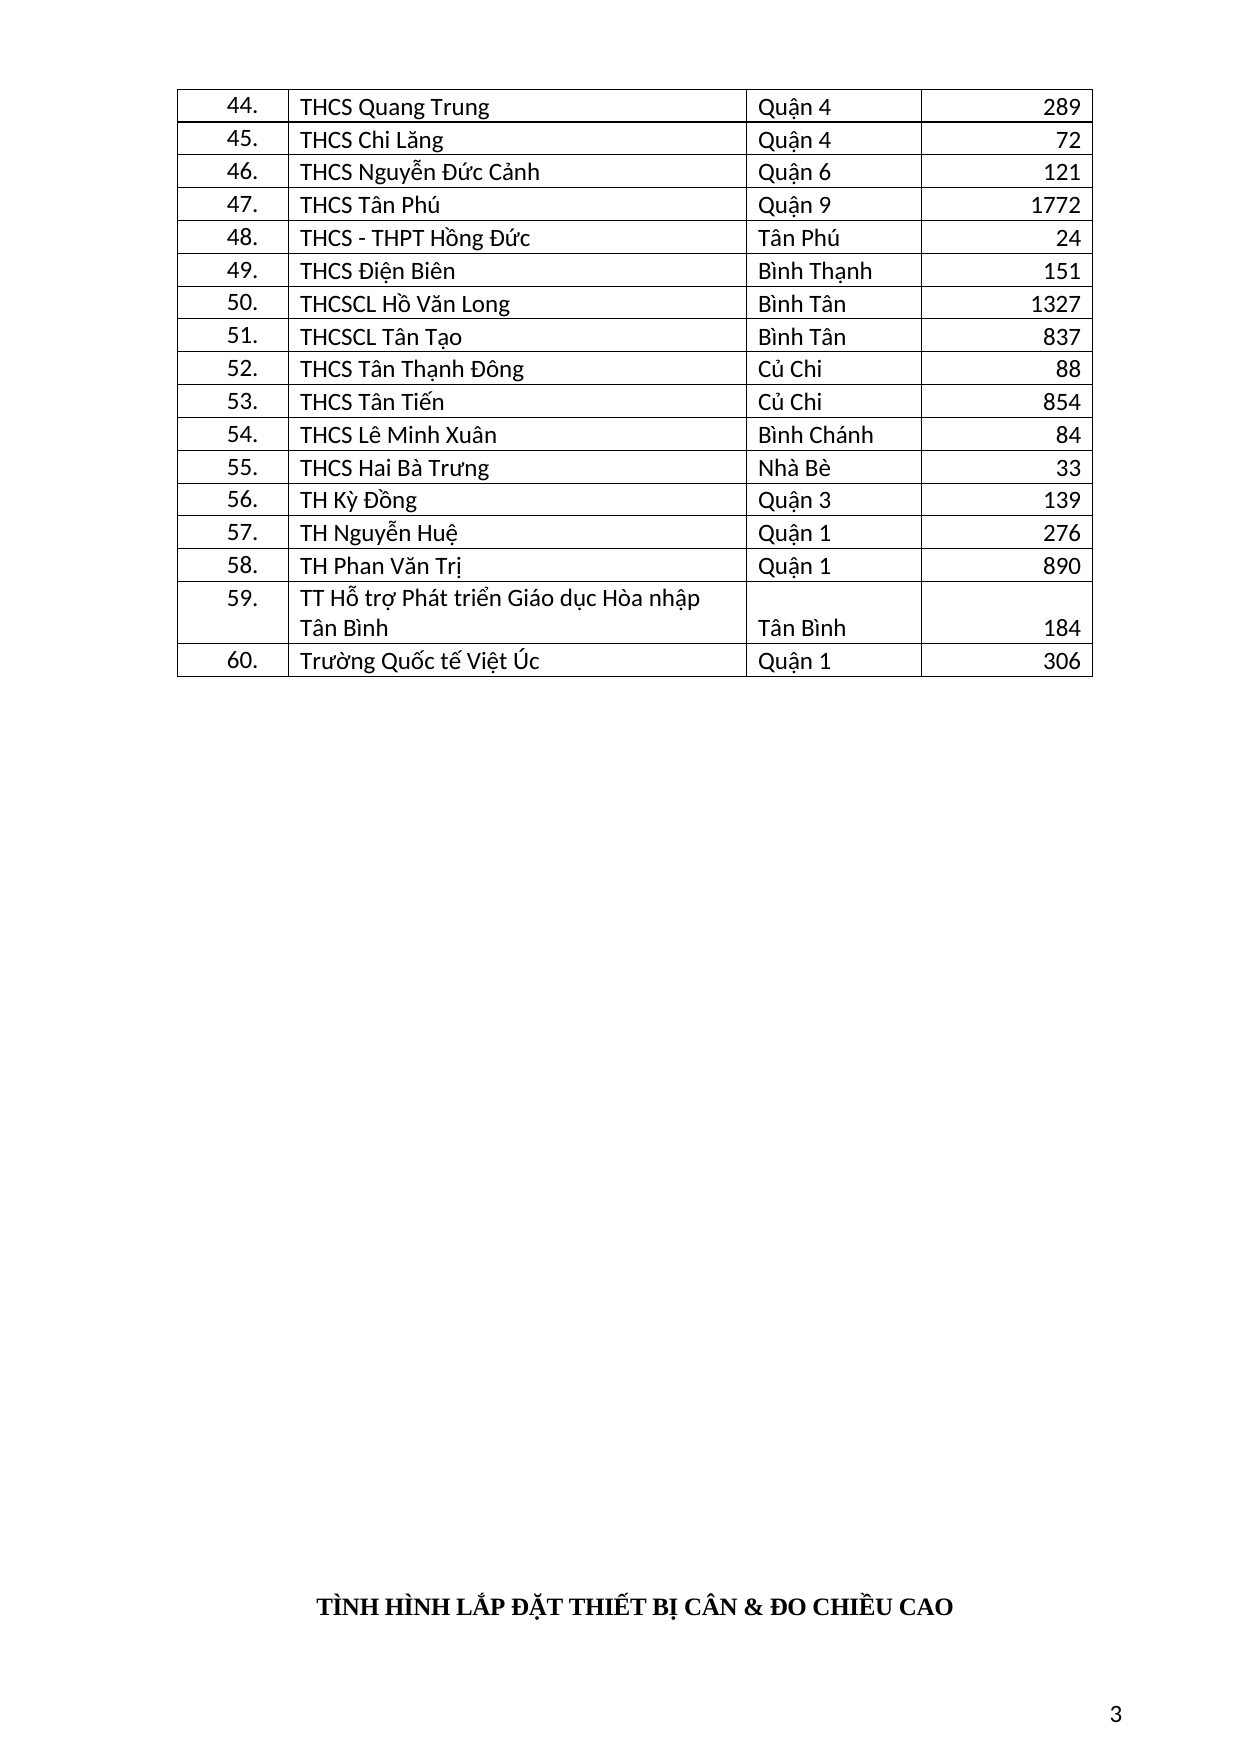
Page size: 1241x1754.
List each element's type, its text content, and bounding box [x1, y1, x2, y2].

text TÌNH HÌNH LẮP ĐẶT THIẾT BỊ CÂN & ĐO CHIỀU CAO [148, 1592, 1122, 1621]
table_cell [178, 155, 288, 187]
table_cell 84 [922, 418, 1092, 449]
table_cell THCS Tân Thạnh Đông [289, 352, 746, 384]
table_cell THCS Chi Lăng [289, 123, 746, 154]
table_cell [178, 254, 288, 286]
table_cell Nhà Bè [747, 451, 921, 482]
table_cell 1772 [922, 188, 1092, 220]
table_cell [178, 221, 288, 253]
table_cell TH Kỳ Đồng [289, 484, 746, 515]
table_cell THCS Quang Trung [289, 90, 746, 121]
table_cell THCS Lê Minh Xuân [289, 418, 746, 449]
table_cell 276 [922, 516, 1092, 548]
table_cell THCS - THPT Hồng Đức [289, 221, 746, 253]
table_cell Quận 4 [747, 90, 921, 121]
table_cell 289 [922, 90, 1092, 121]
table_cell Bình Tân [747, 287, 921, 318]
table_cell Trường Quốc tế Việt Úc [289, 644, 746, 676]
table_cell 88 [922, 352, 1092, 384]
table_cell Bình Thạnh [747, 254, 921, 286]
table_cell THCSCL Tân Tạo [289, 319, 746, 351]
table_cell [178, 287, 288, 318]
table_cell 151 [922, 254, 1092, 286]
table_cell [178, 188, 288, 220]
table_cell Quận 9 [747, 188, 921, 220]
table_cell Quận 1 [747, 644, 921, 676]
table_cell [178, 582, 288, 643]
table_cell THCS Tân Tiến [289, 385, 746, 417]
table_cell Quận 3 [747, 484, 921, 515]
table_cell Bình Chánh [747, 418, 921, 449]
table_cell 1327 [922, 287, 1092, 318]
table_cell [178, 516, 288, 548]
table_cell 890 [922, 549, 1092, 581]
table_cell Quận 1 [747, 549, 921, 581]
table_cell 306 [922, 644, 1092, 676]
table_cell Quận 1 [747, 516, 921, 548]
table_cell 72 [922, 123, 1092, 154]
table_cell Quận 4 [747, 123, 921, 154]
table_cell Củ Chi [747, 352, 921, 384]
table_cell 837 [922, 319, 1092, 351]
table_cell Củ Chi [747, 385, 921, 417]
table_cell 854 [922, 385, 1092, 417]
table_cell THCS Nguyễn Đức Cảnh [289, 155, 746, 187]
table_cell Bình Tân [747, 319, 921, 351]
table_cell [178, 123, 288, 154]
table_cell 33 [922, 451, 1092, 482]
table_cell [178, 451, 288, 482]
table_cell [178, 484, 288, 515]
table_cell TH Nguyễn Huệ [289, 516, 746, 548]
table_cell [178, 549, 288, 581]
table_cell 24 [922, 221, 1092, 253]
table_cell Quận 6 [747, 155, 921, 187]
table_cell Tân Bình [747, 582, 921, 643]
table_cell THCS Điện Biên [289, 254, 746, 286]
table_cell 139 [922, 484, 1092, 515]
table_cell [178, 385, 288, 417]
table_cell [178, 90, 288, 121]
table_cell 121 [922, 155, 1092, 187]
table_cell 184 [922, 582, 1092, 643]
table_cell [178, 319, 288, 351]
table_cell TH Phan Văn Trị [289, 549, 746, 581]
table_cell [178, 644, 288, 676]
table_cell [178, 352, 288, 384]
table_cell TT Hỗ trợ Phát triển Giáo dục Hòa nhập Tân Bình [289, 582, 746, 643]
table_cell Tân Phú [747, 221, 921, 253]
table_cell THCSCL Hồ Văn Long [289, 287, 746, 318]
table_cell THCS Hai Bà Trưng [289, 451, 746, 482]
table_cell [178, 418, 288, 449]
table_cell THCS Tân Phú [289, 188, 746, 220]
